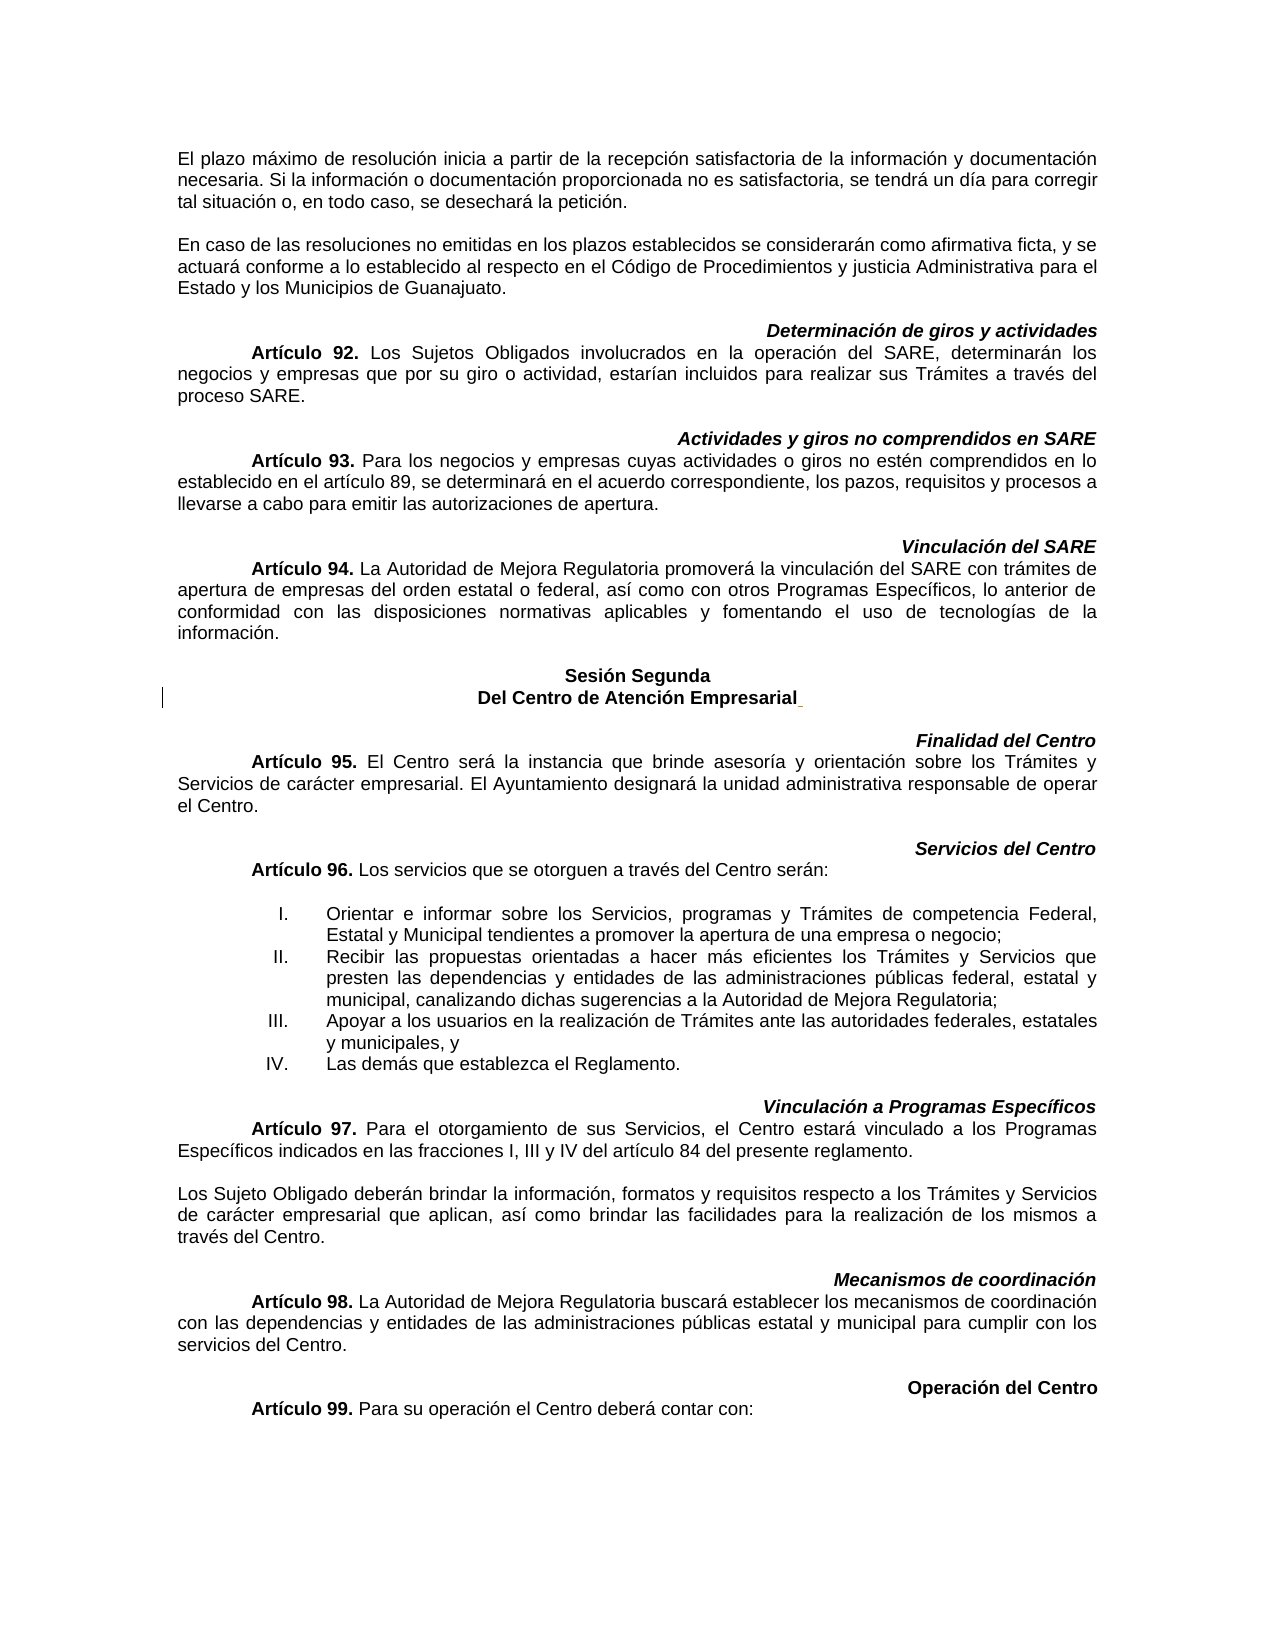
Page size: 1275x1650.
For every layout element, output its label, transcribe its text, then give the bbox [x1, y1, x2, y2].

text Artículo 95. El Centro será la instancia que brinde asesoría y orientación sobre los Trámites y Servicios de carácter empresarial. El Ayuntamiento designará la unidad administrativa responsable de operar el Centro. [177, 751, 1098, 816]
text Determinación de giros y actividades [177, 320, 1098, 342]
text El plazo máximo de resolución inicia a partir de la recepción satisfactoria de la información y documentación necesaria. Si la información o documentación proporcionada no es satisfactoria, se tendrá un día para corregir tal situación o, en todo caso, se desechará la petición. [177, 148, 1098, 212]
text Finalidad del Centro [177, 730, 1098, 751]
text Actividades y giros no comprendidos en SARE [177, 428, 1098, 449]
text Vinculación a Programas Específicos [177, 1096, 1098, 1118]
text Artículo 94. La Autoridad de Mejora Regulatoria promoverá la vinculación del SARE con trámites de apertura de empresas del orden estatal o federal, así como con otros Programas Específicos, lo anterior de conformidad con las disposiciones normativas aplicables y fomentando el uso de tecnologías de la información. [177, 557, 1098, 643]
text Artículo 99. Para su operación el Centro deberá contar con: [177, 1398, 1098, 1420]
list Orientar e informar sobre los Servicios, programas y Trámites de competencia Federal, Estatal y Municipal tendientes a promover la apertura de una empresa o negocio; [288, 902, 1098, 945]
text Vinculación del SARE [177, 536, 1098, 557]
text Operación del Centro [177, 1377, 1098, 1398]
text Artículo 93. Para los negocios y empresas cuyas actividades o giros no estén comprendidos en lo establecido en el artículo 89, se determinará en el acuerdo correspondiente, los pazos, requisitos y procesos a llevarse a cabo para emitir las autorizaciones de apertura. [177, 449, 1098, 514]
text Artículo 96. Los servicios que se otorguen a través del Centro serán: [177, 859, 1098, 881]
text Artículo 97. Para el otorgamiento de sus Servicios, el Centro estará vinculado a los Programas Específicos indicados en las fracciones I, III y IV del artículo 84 del presente reglamento. [177, 1118, 1098, 1161]
text En caso de las resoluciones no emitidas en los plazos establecidos se considerarán como afirmativa ficta, y se actuará conforme a lo establecido al respecto en el Código de Procedimientos y justicia Administrativa para el Estado y los Municipios de Guanajuato. [177, 234, 1098, 298]
text Artículo 92. Los Sujetos Obligados involucrados en la operación del SARE, determinarán los negocios y empresas que por su giro o actividad, estarían incluidos para realizar sus Trámites a través del proceso SARE. [177, 342, 1098, 406]
text Artículo 98. La Autoridad de Mejora Regulatoria buscará establecer los mecanismos de coordinación con las dependencias y entidades de las administraciones públicas estatal y municipal para cumplir con los servicios del Centro. [177, 1290, 1098, 1355]
text Servicios del Centro [177, 838, 1098, 859]
text Del Centro de Atención Empresarial [177, 687, 1098, 708]
list Recibir las propuestas orientadas a hacer más eficientes los Trámites y Servicios que presten las dependencias y entidades de las administraciones públicas federal, estatal y municipal, canalizando dichas sugerencias a la Autoridad de Mejora Regulatoria; [288, 945, 1098, 1010]
list Las demás que establezca el Reglamento. [288, 1053, 1098, 1075]
text Los Sujeto Obligado deberán brindar la información, formatos y requisitos respecto a los Trámites y Servicios de carácter empresarial que aplican, así como brindar las facilidades para la realización de los mismos a través del Centro. [177, 1183, 1098, 1247]
text Sesión Segunda [177, 665, 1098, 687]
list Apoyar a los usuarios en la realización de Trámites ante las autoridades federales, estatales y municipales, y [288, 1010, 1098, 1053]
text Mecanismos de coordinación [177, 1269, 1098, 1290]
